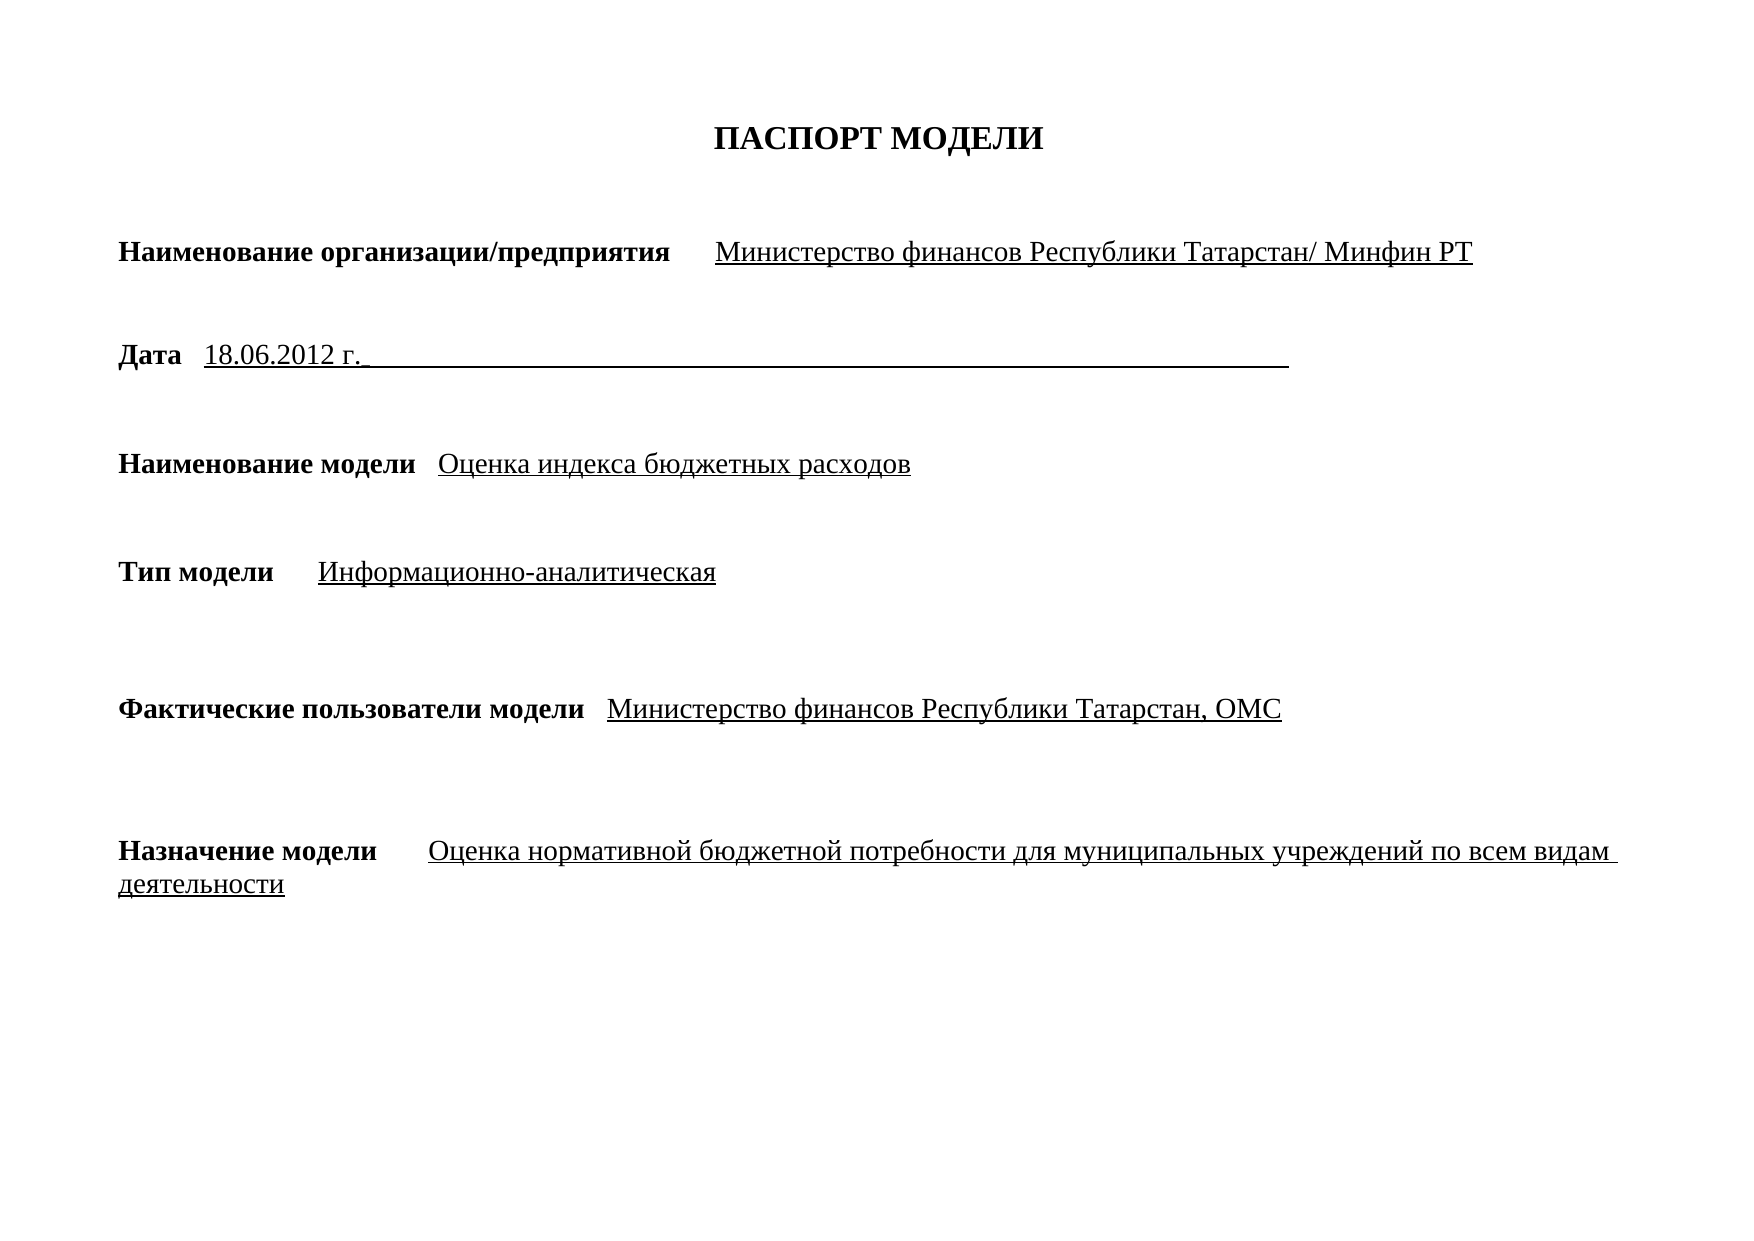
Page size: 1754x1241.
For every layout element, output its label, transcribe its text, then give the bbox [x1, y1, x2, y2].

text Дата 18.06.2012 г._ [118, 337, 1639, 371]
text ПАСПОРТ МОДЕЛИ [118, 118, 1639, 156]
text Наименование модели Оценка индекса бюджетных расходов [118, 446, 1639, 479]
text Назначение модели Оценка нормативной бюджетной потребности для муниципальных учреждений по всем видам деятельности [118, 833, 1639, 900]
text Фактические пользователи модели Министерство финансов Республики Татарстан, ОМС [118, 691, 1639, 725]
text Тип модели Информационно-аналитическая [118, 554, 1639, 588]
text Наименование организации/предприятия Министерство финансов Республики Татарстан/ Минфин РТ [118, 234, 1639, 268]
